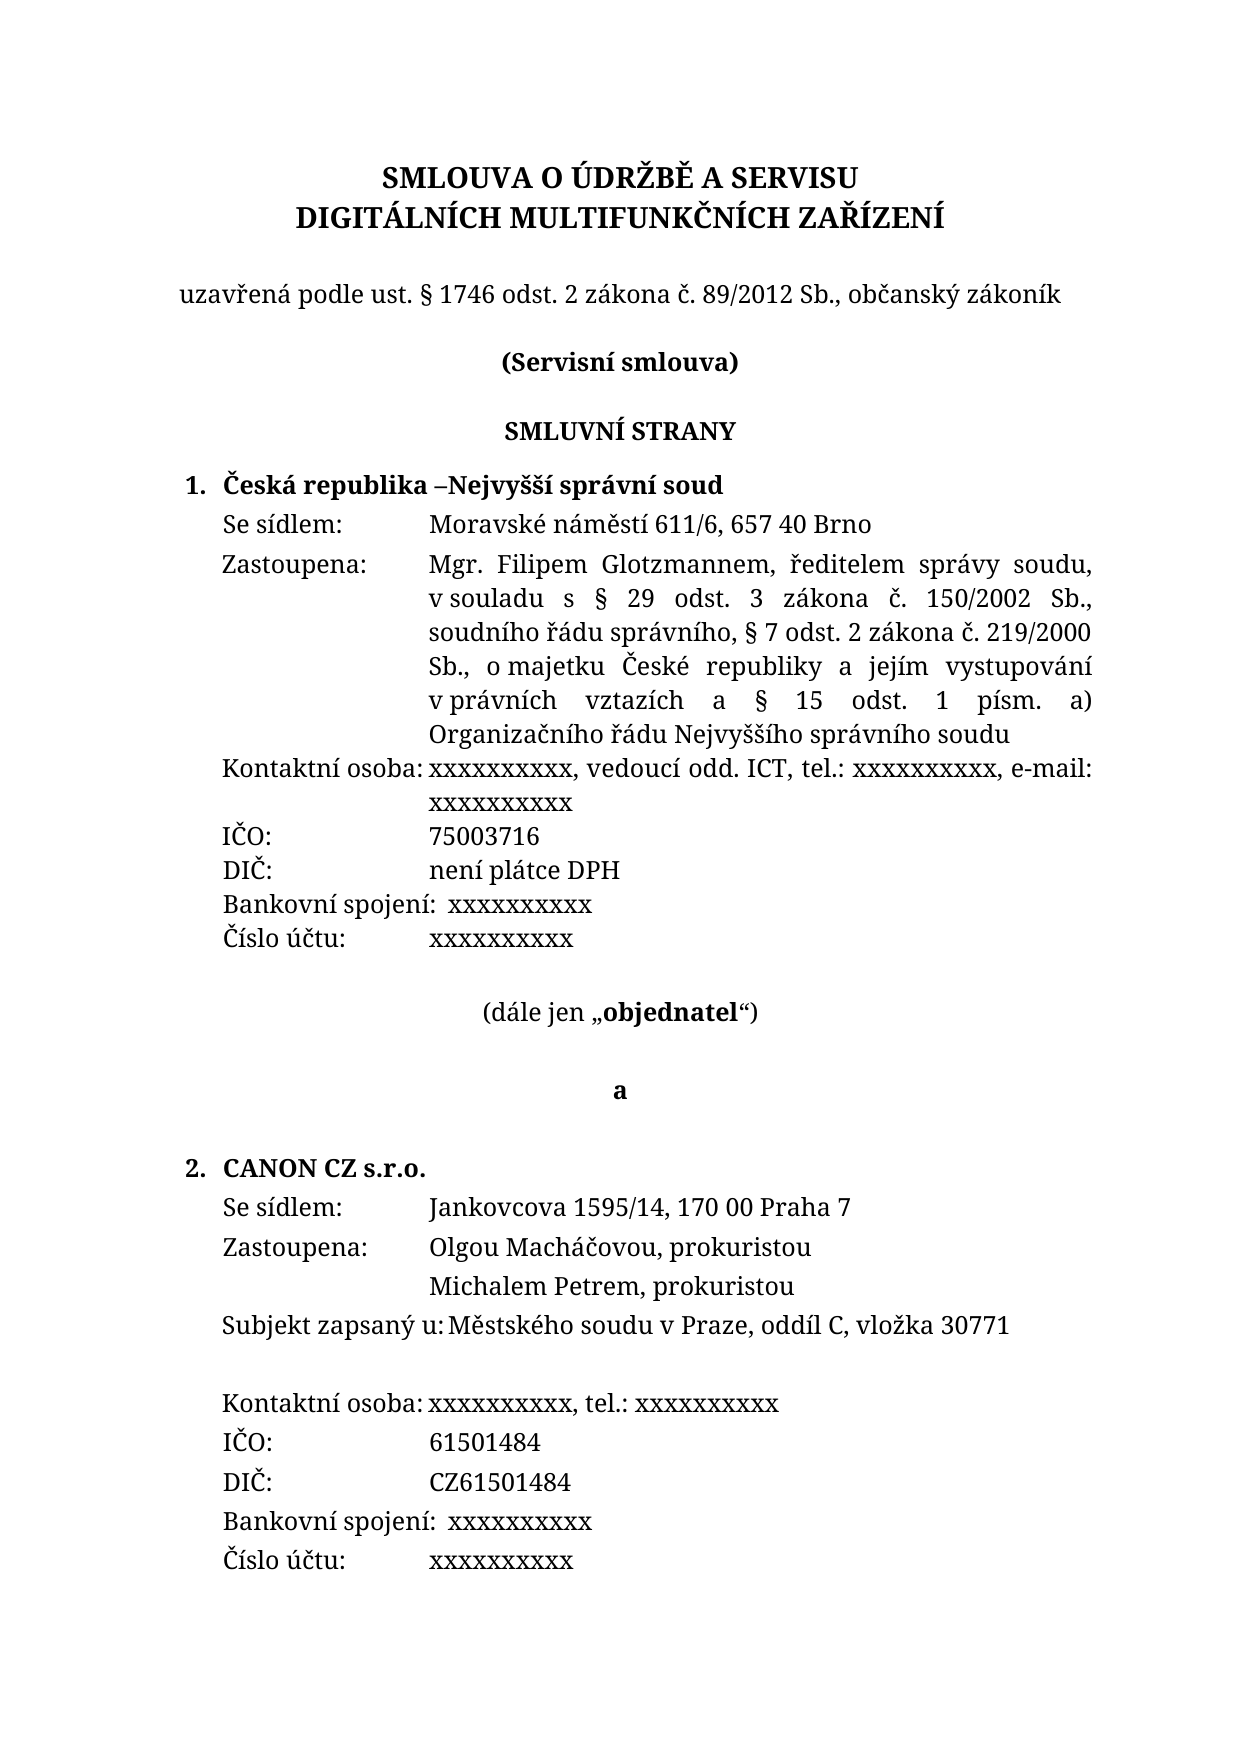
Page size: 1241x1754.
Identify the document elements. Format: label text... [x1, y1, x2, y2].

list IČO: 61501484 [223, 1425, 1093, 1459]
text (Servisní smlouva) [148, 345, 1093, 379]
list CANON CZ s.r.o. [185, 1151, 1093, 1185]
list Bankovní spojení: xxxxxxxxxx [223, 887, 1093, 921]
list Bankovní spojení: xxxxxxxxxx [223, 1503, 1093, 1537]
text Zastoupena: Mgr. Filipem Glotzmannem, ředitelem správy soudu, v souladu s § 29 odst. 3 zákona č. 150/2002 Sb., soudního řádu správního, § 7 odst. 2 zákona č. 219/2000 Sb., o majetku České republiky a jejím vystupování v právních vztazích a § 15 odst. 1 písm. a) Organizačního řádu Nejvyššího správního soudu [89, 546, 1093, 751]
list Číslo účtu: xxxxxxxxxx [223, 921, 1093, 955]
list (dále jen „objednatel“) [148, 994, 1093, 1028]
text Kontaktní osoba: xxxxxxxxxx, tel.: xxxxxxxxxx [222, 1386, 1093, 1420]
list Číslo účtu: xxxxxxxxxx [223, 1543, 1093, 1577]
list a [148, 1073, 1093, 1107]
text Smluvní strany [148, 413, 1093, 447]
text IČO: 75003716 [222, 819, 1093, 853]
list Česká republika – Nejvyšší správní soud [185, 468, 1093, 502]
text DIGITÁLNÍCH MULTIFUNKČNÍCH ZAŘÍZENÍ [148, 197, 1093, 237]
text SMLOUVA O ÚDRŽBĚ A SERVISU [148, 158, 1093, 197]
list Se sídlem: Moravské náměstí 611/6, 657 40 Brno [223, 507, 1093, 541]
list DIČ: CZ61501484 [223, 1464, 1093, 1498]
list Se sídlem: Jankovcova 1595/14, 170 00 Praha 7 [223, 1190, 1093, 1224]
text Kontaktní osoba: xxxxxxxxxx, vedoucí odd. ICT, tel.: xxxxxxxxxx, e-mail: xxxxxxxxxx [222, 751, 1093, 819]
list Michalem Petrem, prokuristou [223, 1268, 1093, 1302]
text uzavřená podle ust. § 1746 odst. 2 zákona č. 89/2012 Sb., občanský zákoník [148, 277, 1093, 311]
list Zastoupena: Olgou Macháčovou, prokuristou [223, 1229, 1093, 1263]
text Subjekt zapsaný u: Městského soudu v Praze, oddíl C, vložka 30771 [222, 1308, 1093, 1381]
list DIČ: není plátce DPH [223, 853, 1093, 887]
